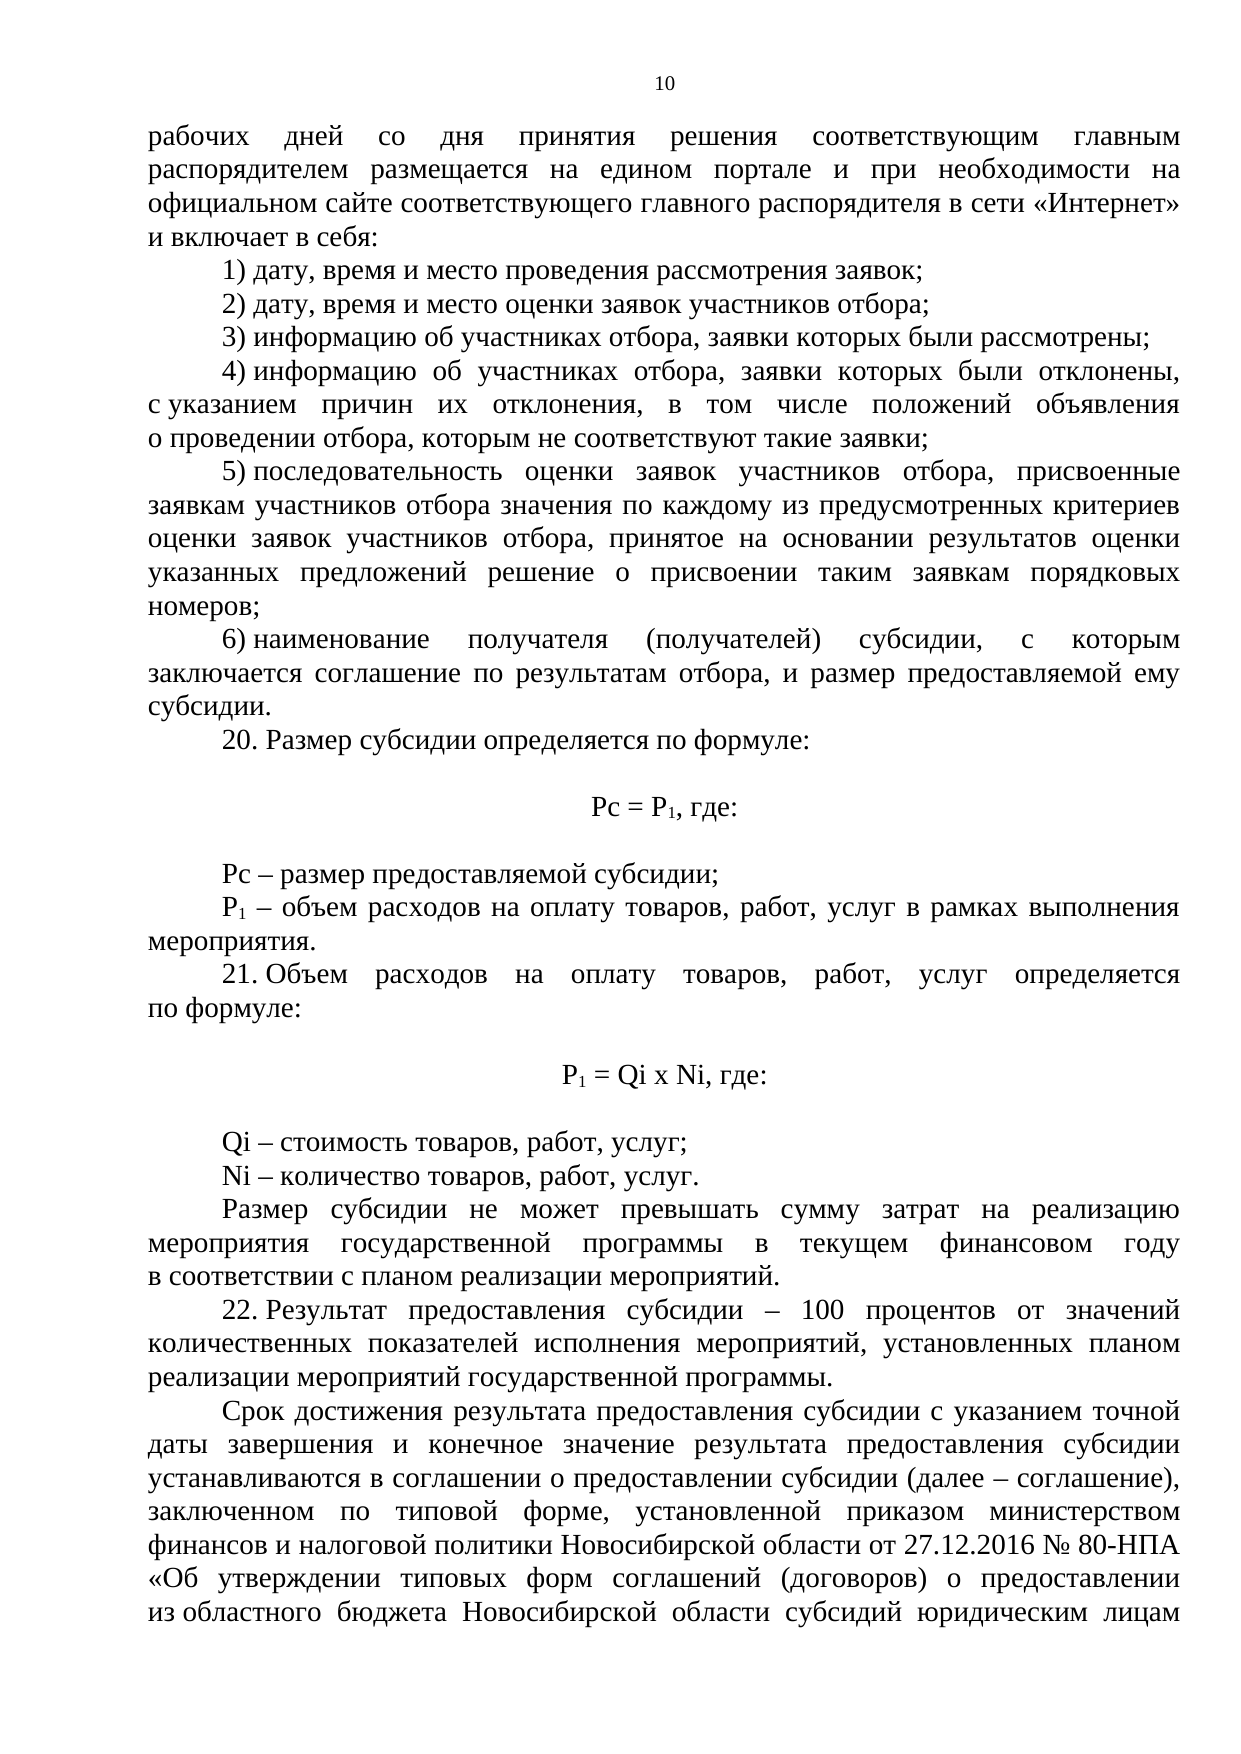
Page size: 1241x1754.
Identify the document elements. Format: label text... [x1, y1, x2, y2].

text Ni – количество товаров, работ, услуг. [148, 1158, 1181, 1191]
text 1) дату, время и место проведения рассмотрения заявок; [148, 252, 1181, 286]
text 5) последовательность оценки заявок участников отбора, присвоенные заявкам участников отбора значения по каждому из предусмотренных критериев оценки заявок участников отбора, принятое на основании результатов оценки указанных предложений решение о присвоении таким заявкам порядковых номеров; [148, 453, 1181, 621]
text Рс = Р1, где: [148, 789, 1181, 822]
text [148, 118, 1181, 252]
text 20. Размер субсидии определяется по формуле: [148, 722, 1181, 755]
text 6) наименование получателя (получателей) субсидии, с которым заключается соглашение по результатам отбора, и размер предоставляемой ему субсидии. [148, 621, 1181, 722]
text Размер субсидии не может превышать сумму затрат на реализацию мероприятия государственной программы в текущем финансовом году в соответствии с планом реализации мероприятий. [148, 1191, 1181, 1292]
text Рс – размер предоставляемой субсидии; [148, 856, 1181, 889]
text Р1 = Qi x Ni, где: [148, 1057, 1181, 1091]
text 22. Результат предоставления субсидии – 100 процентов от значений количественных показателей исполнения мероприятий, установленных планом реализации мероприятий государственной программы. [148, 1292, 1181, 1393]
text Р1 – объем расходов на оплату товаров, работ, услуг в рамках выполнения мероприятия. [148, 889, 1181, 957]
text Qi – стоимость товаров, работ, услуг; [148, 1124, 1181, 1158]
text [148, 1393, 1181, 1627]
text 4) информацию об участниках отбора, заявки которых были отклонены, с указанием причин их отклонения, в том числе положений объявления о проведении отбора, которым не соответствуют такие заявки; [148, 353, 1181, 453]
text 21. Объем расходов на оплату товаров, работ, услуг определяется по формуле: [148, 957, 1181, 1024]
text 2) дату, время и место оценки заявок участников отбора; [148, 286, 1181, 319]
text 3) информацию об участниках отбора, заявки которых были рассмотрены; [148, 319, 1181, 353]
